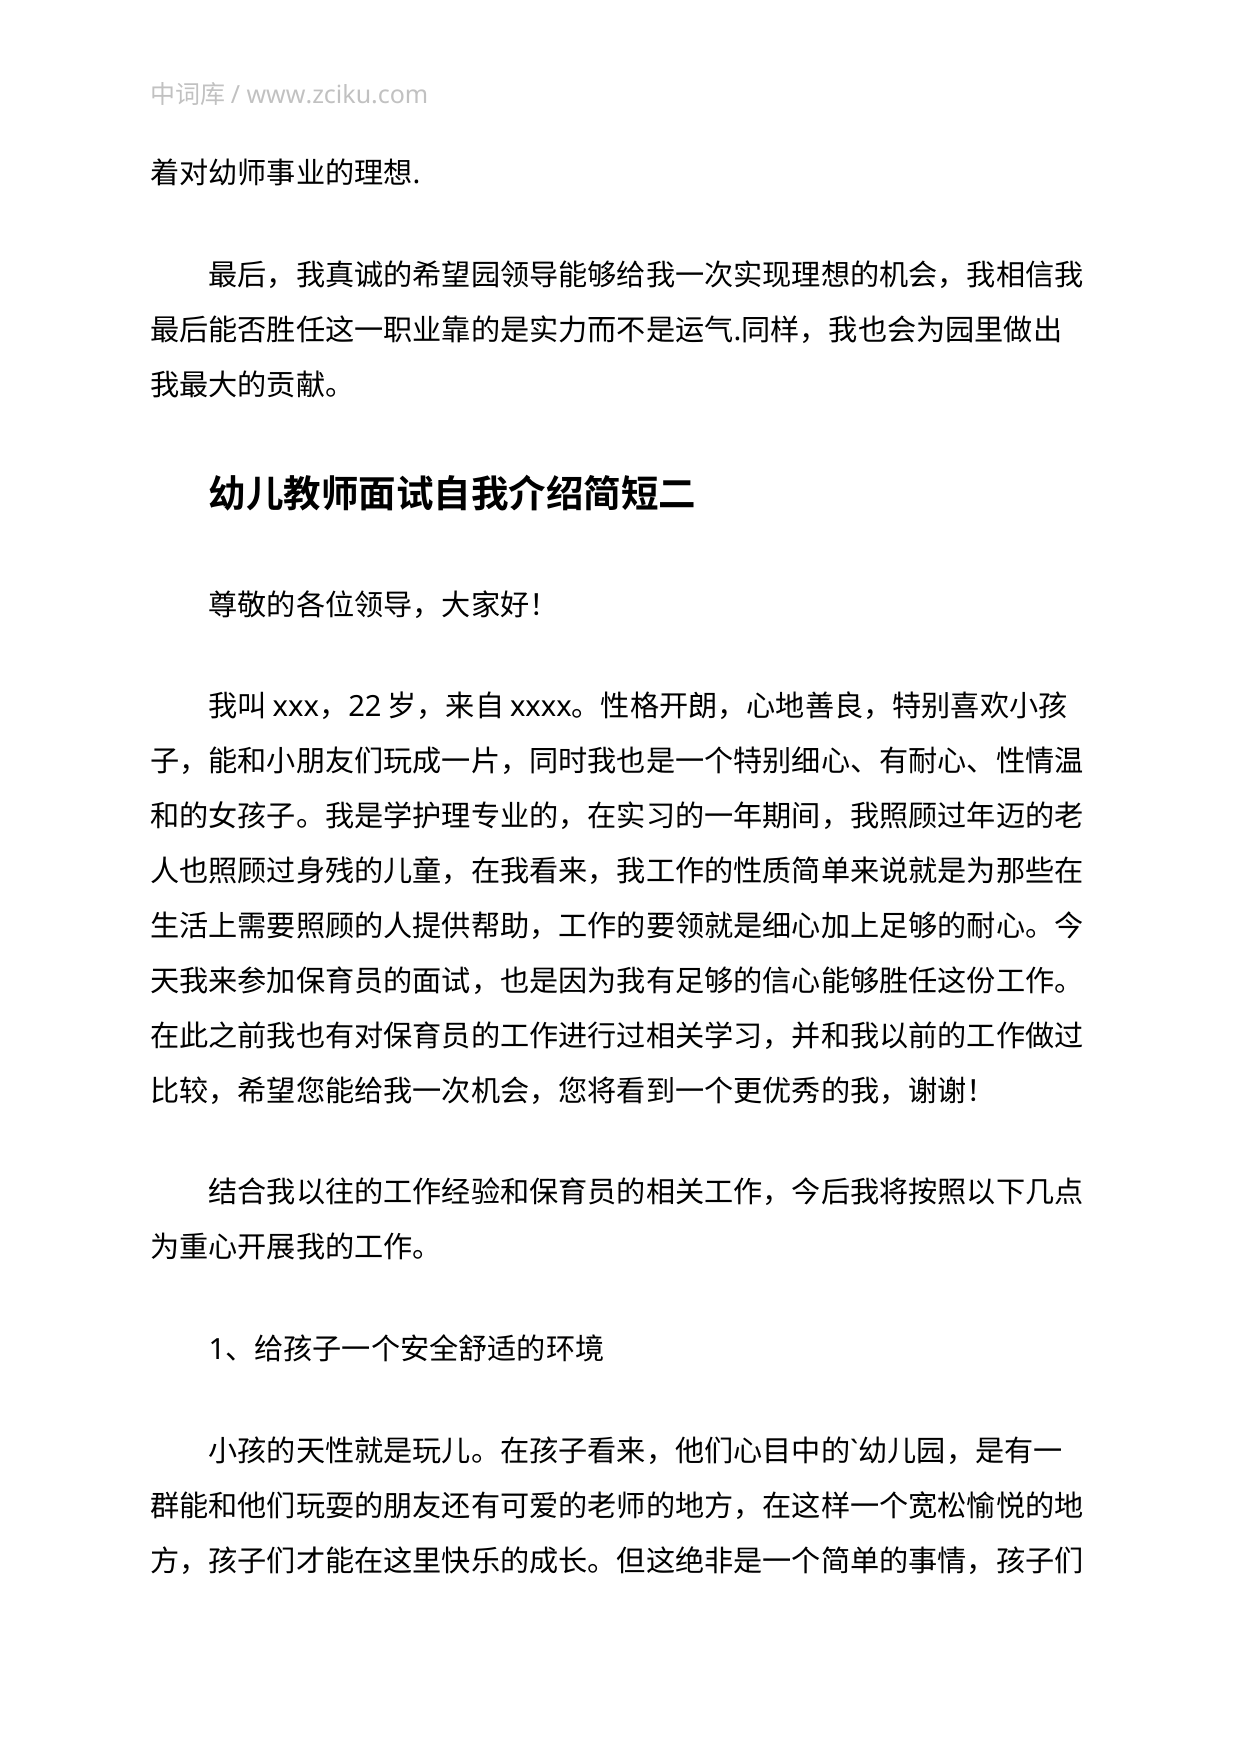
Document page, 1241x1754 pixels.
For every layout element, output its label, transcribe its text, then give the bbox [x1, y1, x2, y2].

text 1、给孩子一个安全舒适的环境 [150, 1326, 1090, 1368]
text 幼儿教师面试自我介绍简短二 [150, 464, 1090, 518]
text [150, 1428, 1090, 1580]
text 最后，我真诚的希望园领导能够给我一次实现理想的机会，我相信我最后能否胜任这一职业靠的是实力而不是运气.同样，我也会为园里做出我最大的贡献。 [150, 252, 1090, 404]
text 我叫xxx，22岁，来自xxxx。性格开朗，心地善良，特别喜欢小孩子，能和小朋友们玩成一片，同时我也是一个特别细心、有耐心、性情温和的女孩子。我是学护理专业的，在实习的一年期间，我照顾过年迈的老人也照顾过身残的儿童，在我看来，我工作的性质简单来说就是为那些在生活上需要照顾的人提供帮助，工作的要领就是细心加上足够的耐心。今天我来参加保育员的面试，也是因为我有足够的信心能够胜任这份工作。在此之前我也有对保育员的工作进行过相关学习，并和我以前的工作做过比较，希望您能给我一次机会，您将看到一个更优秀的我，谢谢！ [150, 683, 1090, 1109]
text 结合我以往的工作经验和保育员的相关工作，今后我将按照以下几点为重心开展我的工作。 [150, 1169, 1090, 1266]
text 尊敬的各位领导，大家好！ [150, 581, 1090, 623]
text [150, 150, 1090, 192]
